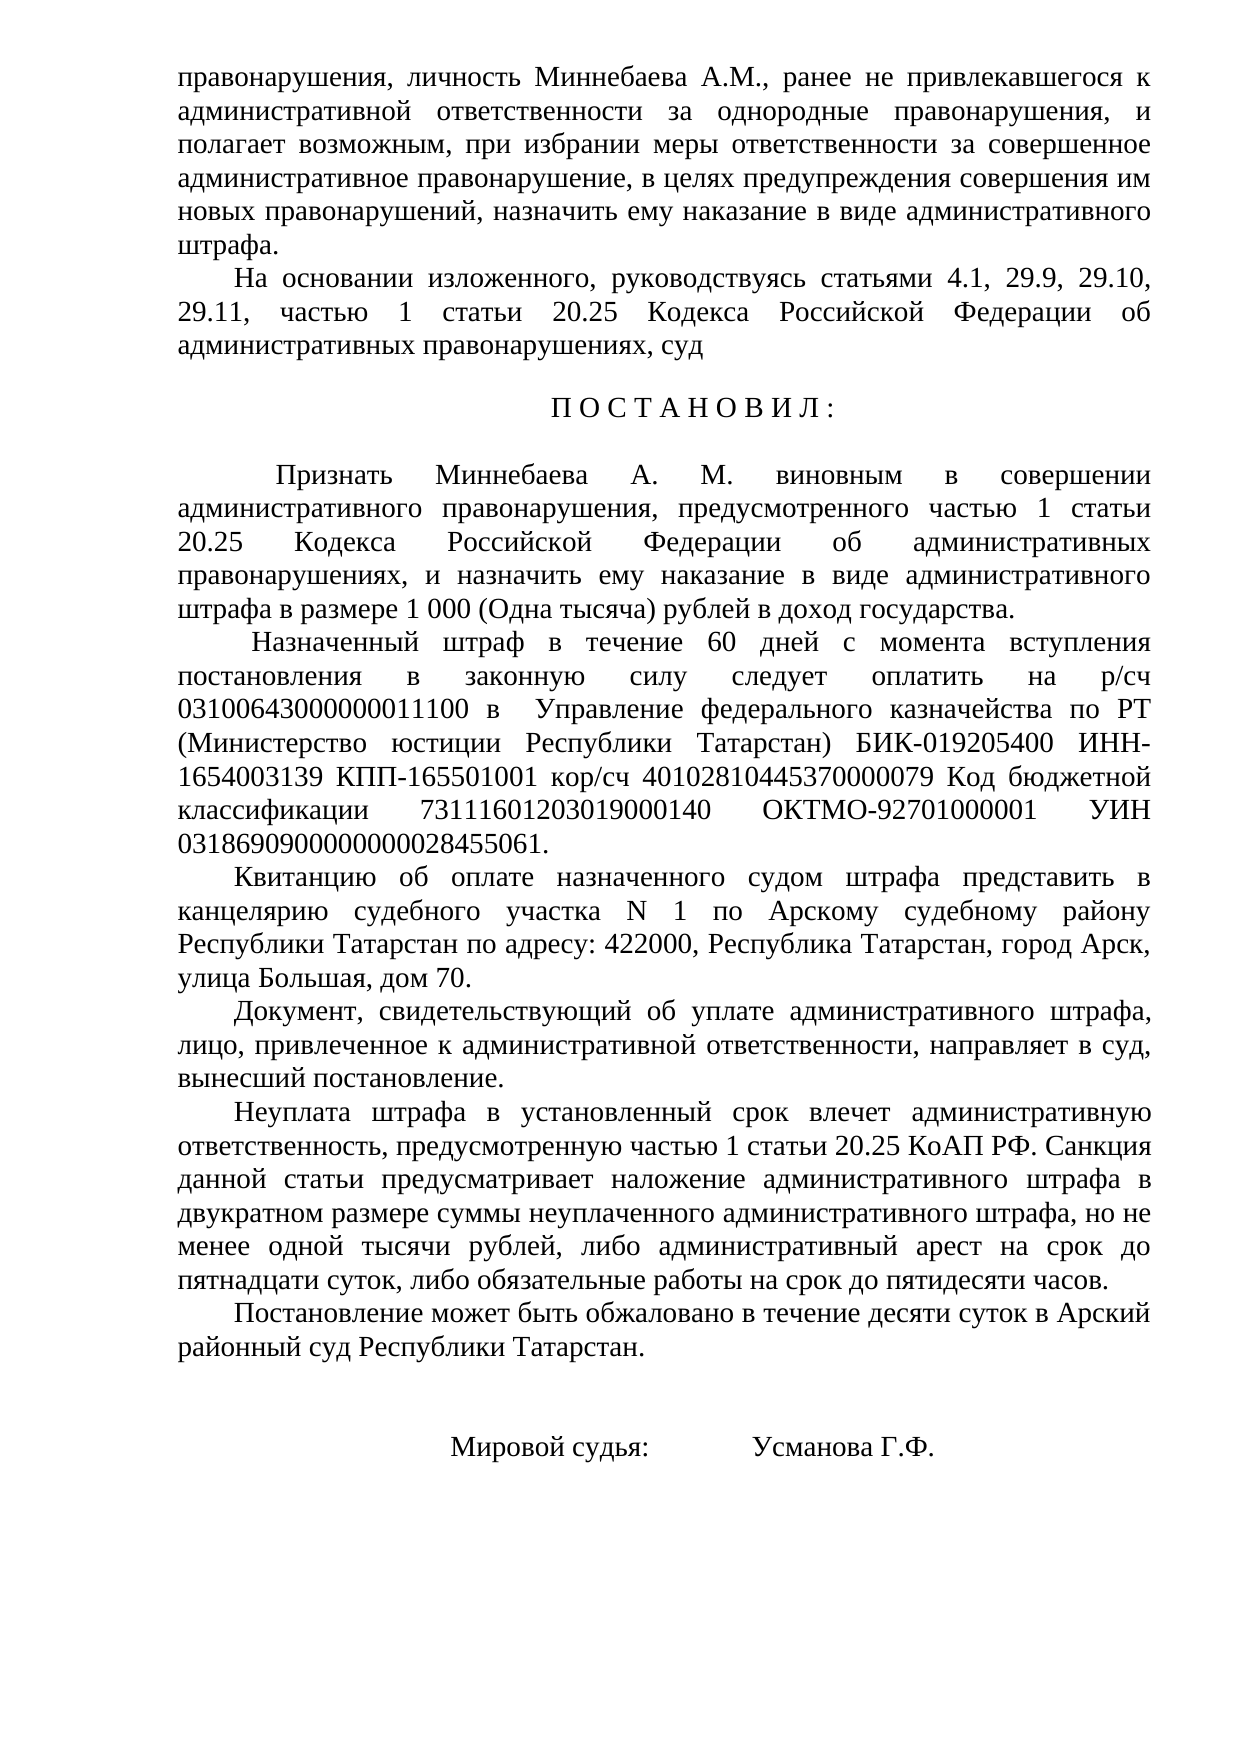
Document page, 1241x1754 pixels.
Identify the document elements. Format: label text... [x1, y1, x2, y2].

text Неуплата штрафа в установленный срок влечет административную ответственность, предусмотренную частью 1 статьи 20.25 КоАП РФ. Санкция данной статьи предусматривает наложение административного штрафа в двукратном размере суммы неуплаченного административного штрафа, но не менее одной тысячи рублей, либо административный арест на срок до пятнадцати суток, либо обязательные работы на срок до пятидесяти часов. [177, 1094, 1152, 1295]
text На основании изложенного, руководствуясь статьями 4.1, 29.9, 29.10, 29.11, частью 1 статьи 20.25 Кодекса Российской Федерации об административных правонарушениях, суд [177, 260, 1152, 361]
text Постановление может быть обжаловано в течение десяти суток в Арский районный суд Республики Татарстан. [177, 1295, 1152, 1362]
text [177, 59, 1152, 260]
text Квитанцию об оплате назначенного судом штрафа представить в канцелярию судебного участка N 1 по Арскому судебному району Республики Татарстан по адресу: 422000, Республика Татарстан, город Арск, улица Большая, дом 70. [177, 859, 1152, 993]
text Признать Миннебаева А. М. виновным в совершении административного правонарушения, предусмотренного частью 1 статьи 20.25 Кодекса Российской Федерации об административных правонарушениях, и назначить ему наказание в виде административного штрафа в размере 1 000 (Одна тысяча) рублей в доход государства. [177, 457, 1152, 624]
text Документ, свидетельствующий об уплате административного штрафа, лицо, привлеченное к административной ответственности, направляет в суд, вынесший постановление. [177, 993, 1152, 1094]
text П О С Т А Н О В И Л : [177, 390, 1152, 423]
text Мировой судья: Усманова Г.Ф. [177, 1429, 1152, 1463]
text Назначенный штраф в течение 60 дней с момента вступления постановления в законную силу следует оплатить на р/сч 03100643000000011100 в Управление федерального казначейства по РТ (Министерство юстиции Республики Татарстан) БИК-019205400 ИНН-1654003139 КПП-165501001 кор/сч 40102810445370000079 Код бюджетной классификации 73111601203019000140 ОКТМО-92701000001 УИН 0318690900000000028455061. [177, 624, 1152, 859]
